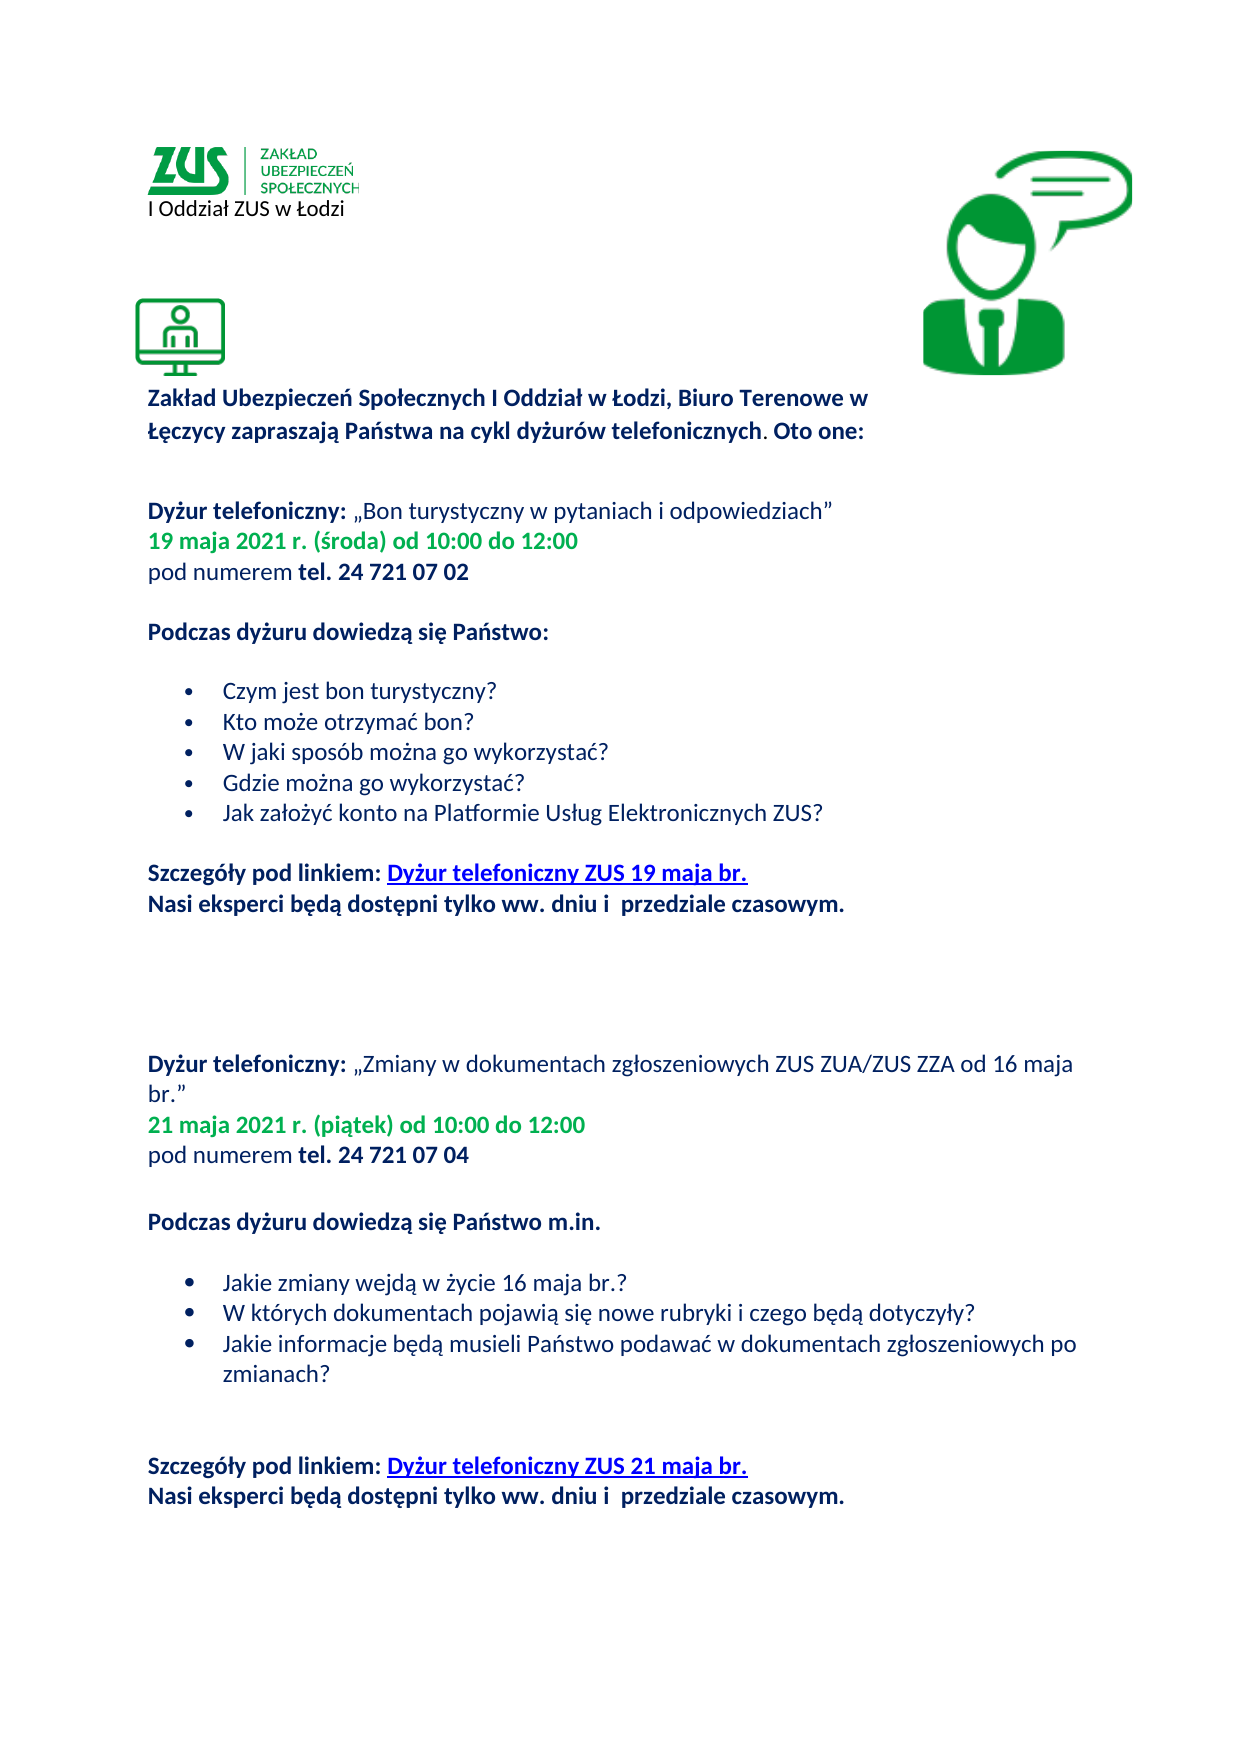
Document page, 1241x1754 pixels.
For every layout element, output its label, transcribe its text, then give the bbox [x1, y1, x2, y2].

picture [919, 150, 1133, 372]
text Nasi eksperci będą dostępni tylko ww. dniu i przedziale czasowym. [148, 888, 1093, 918]
text Dyżur telefoniczny: „Bon turystyczny w pytaniach i odpowiedziach” [148, 495, 1093, 526]
list Kto może otrzymać bon? [185, 706, 1093, 736]
text pod numerem tel. 24 721 07 02 [148, 556, 1093, 587]
text Nasi eksperci będą dostępni tylko ww. dniu i przedziale czasowym. [148, 1480, 1093, 1511]
list Jakie zmiany wejdą w życie 16 maja br.? [185, 1267, 1093, 1297]
text Podczas dyżuru dowiedzą się Państwo: [148, 616, 1093, 646]
list Jak założyć konto na Platformie Usług Elektronicznych ZUS? [185, 797, 1093, 828]
picture [147, 147, 359, 195]
text Szczegóły pod linkiem: Dyżur telefoniczny ZUS 21 maja br. [148, 1450, 1093, 1480]
text 19 maja 2021 r. (środa) od 10:00 do 12:00 [148, 526, 1093, 556]
text Podczas dyżuru dowiedzą się Państwo m.in. [148, 1206, 1093, 1236]
text 21 maja 2021 r. (piątek) od 10:00 do 12:00 [148, 1109, 1093, 1139]
text I Oddział ZUS w Łodzi [148, 194, 956, 222]
list Czym jest bon turystyczny? [185, 675, 1093, 706]
text Szczegóły pod linkiem: Dyżur telefoniczny ZUS 19 maja br. [148, 857, 1093, 888]
text . Oto one: [148, 382, 1093, 445]
list Gdzie można go wykorzystać? [185, 767, 1093, 797]
list Jakie informacje będą musieli Państwo podawać w dokumentach zgłoszeniowych po zmianach? [185, 1328, 1093, 1389]
text pod numerem tel. 24 721 07 04 [148, 1139, 1093, 1170]
list W jaki sposób można go wykorzystać? [185, 736, 1093, 767]
list W których dokumentach pojawią się nowe rubryki i czego będą dotyczyły? [185, 1297, 1093, 1328]
picture [135, 298, 225, 376]
text Dyżur telefoniczny: „Zmiany w dokumentach zgłoszeniowych ZUS ZUA/ZUS ZZA od 16 maja br.” [148, 1048, 1093, 1109]
